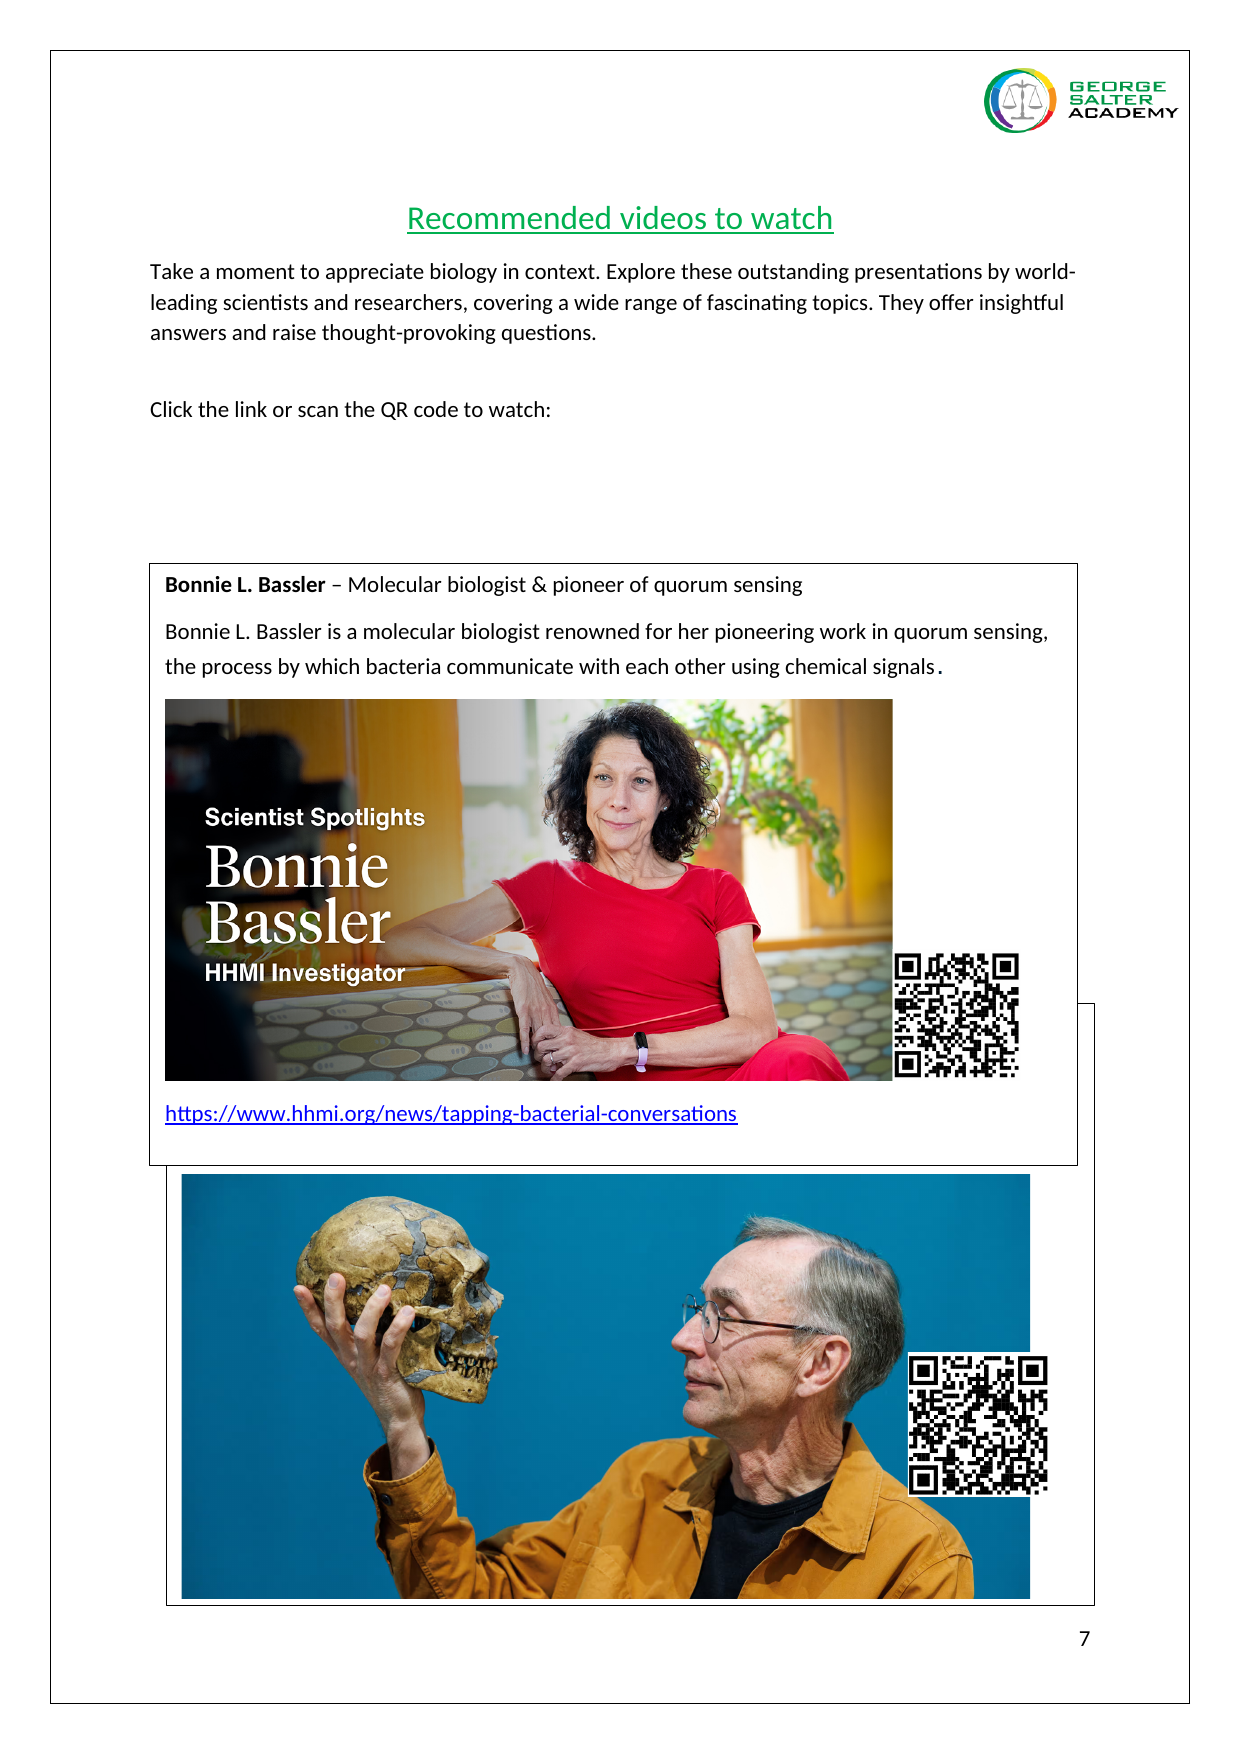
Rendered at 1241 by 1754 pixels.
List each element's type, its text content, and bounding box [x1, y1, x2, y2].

text Click the link or scan the QR code to watch: [150, 395, 1090, 423]
picture [294, 1197, 1050, 1599]
text Take a moment to appreciate biology in context. Explore these outstanding presentations by world-leading scientists and researchers, covering a wide range of fascinating topics. They offer insightful answers and raise thought-provoking questions. [150, 257, 1090, 376]
picture [980, 53, 1182, 141]
text Recommended videos to watch [150, 197, 1090, 238]
picture [165, 699, 1021, 1081]
